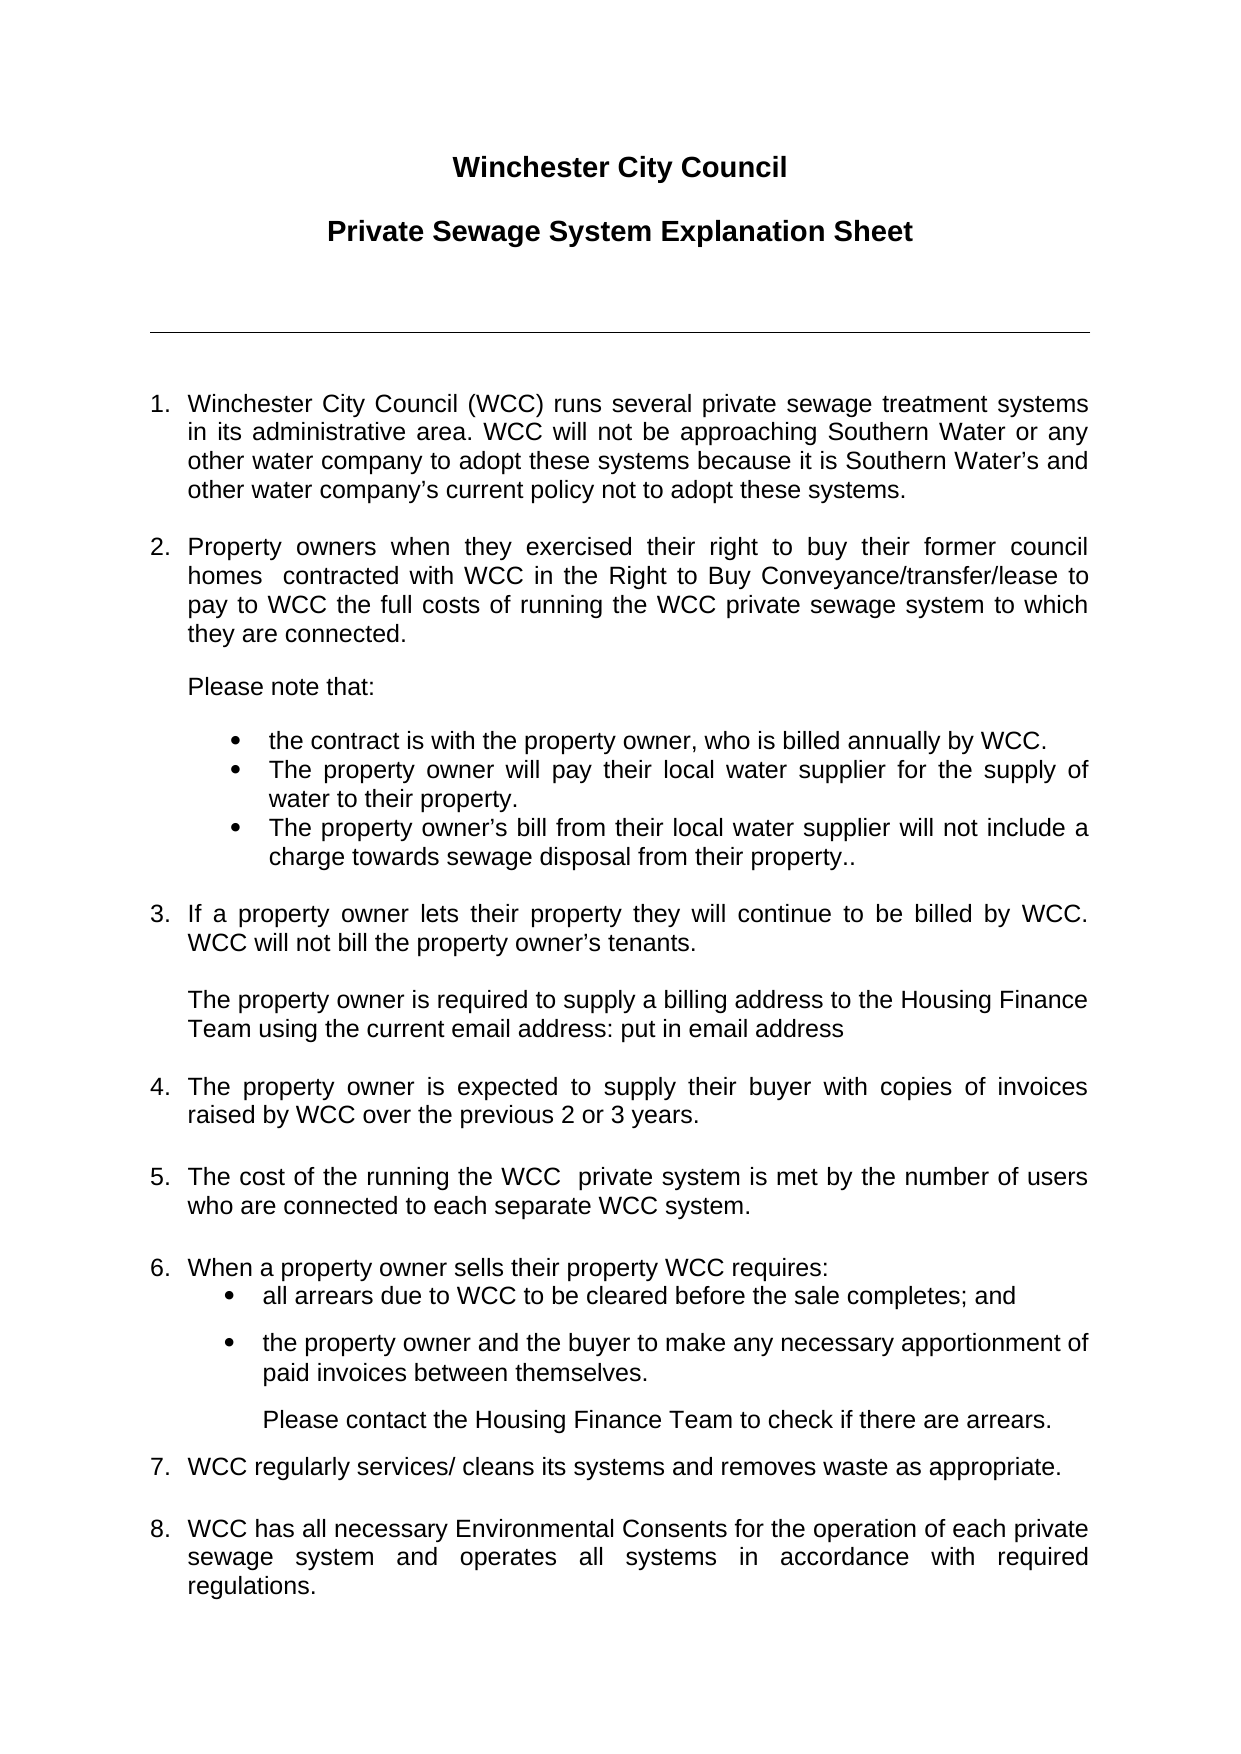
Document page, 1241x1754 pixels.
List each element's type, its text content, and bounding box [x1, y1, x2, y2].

list When a property owner sells their property WCC requires: [150, 1252, 1090, 1281]
list Please contact the Housing Finance Team to check if there are arrears. [262, 1405, 1090, 1434]
text Please note that: [187, 672, 1090, 701]
list The property owner will pay their local water supplier for the supply of water to their property. [231, 755, 1090, 813]
list WCC has all necessary Environmental Consents for the operation of each private sewage system and operates all systems in accordance with required regulations. [150, 1514, 1090, 1600]
list The property owner is required to supply a billing address to the Housing Finance Team using the current email address: put in email address [187, 985, 1090, 1043]
list all arrears due to WCC to be cleared before the sale completes; and [225, 1281, 1090, 1310]
list The property owner’s bill from their local water supplier will not include a charge towards sewage disposal from their property.. [231, 813, 1090, 870]
list Winchester City Council (WCC) runs several private sewage treatment systems in its administrative area. WCC will not be approaching Southern Water or any other water company to adopt these systems because it is Southern Water’s and other water company’s current policy not to adopt these systems. [150, 389, 1090, 504]
text Private Sewage System Explanation Sheet [150, 213, 1090, 247]
list the property owner and the buyer to make any necessary apportionment of paid invoices between themselves. [225, 1328, 1090, 1387]
list Property owners when they exercised their right to buy their former council homes contracted with WCC in the Right to Buy Conveyance/transfer/lease to pay to WCC the full costs of running the WCC private sewage system to which they are connected. [150, 532, 1090, 647]
list The cost of the running the WCC private system is met by the number of users who are connected to each separate WCC system. [150, 1162, 1090, 1219]
text Winchester City Council [150, 150, 1090, 183]
list The property owner is expected to supply their buyer with copies of invoices raised by WCC over the previous 2 or 3 years. [150, 1071, 1090, 1129]
list the contract is with the property owner, who is billed annually by WCC. [231, 726, 1090, 755]
list If a property owner lets their property they will continue to be billed by WCC. WCC will not bill the property owner’s tenants. [150, 899, 1090, 956]
list WCC regularly services/ cleans its systems and removes waste as appropriate. [150, 1452, 1090, 1481]
